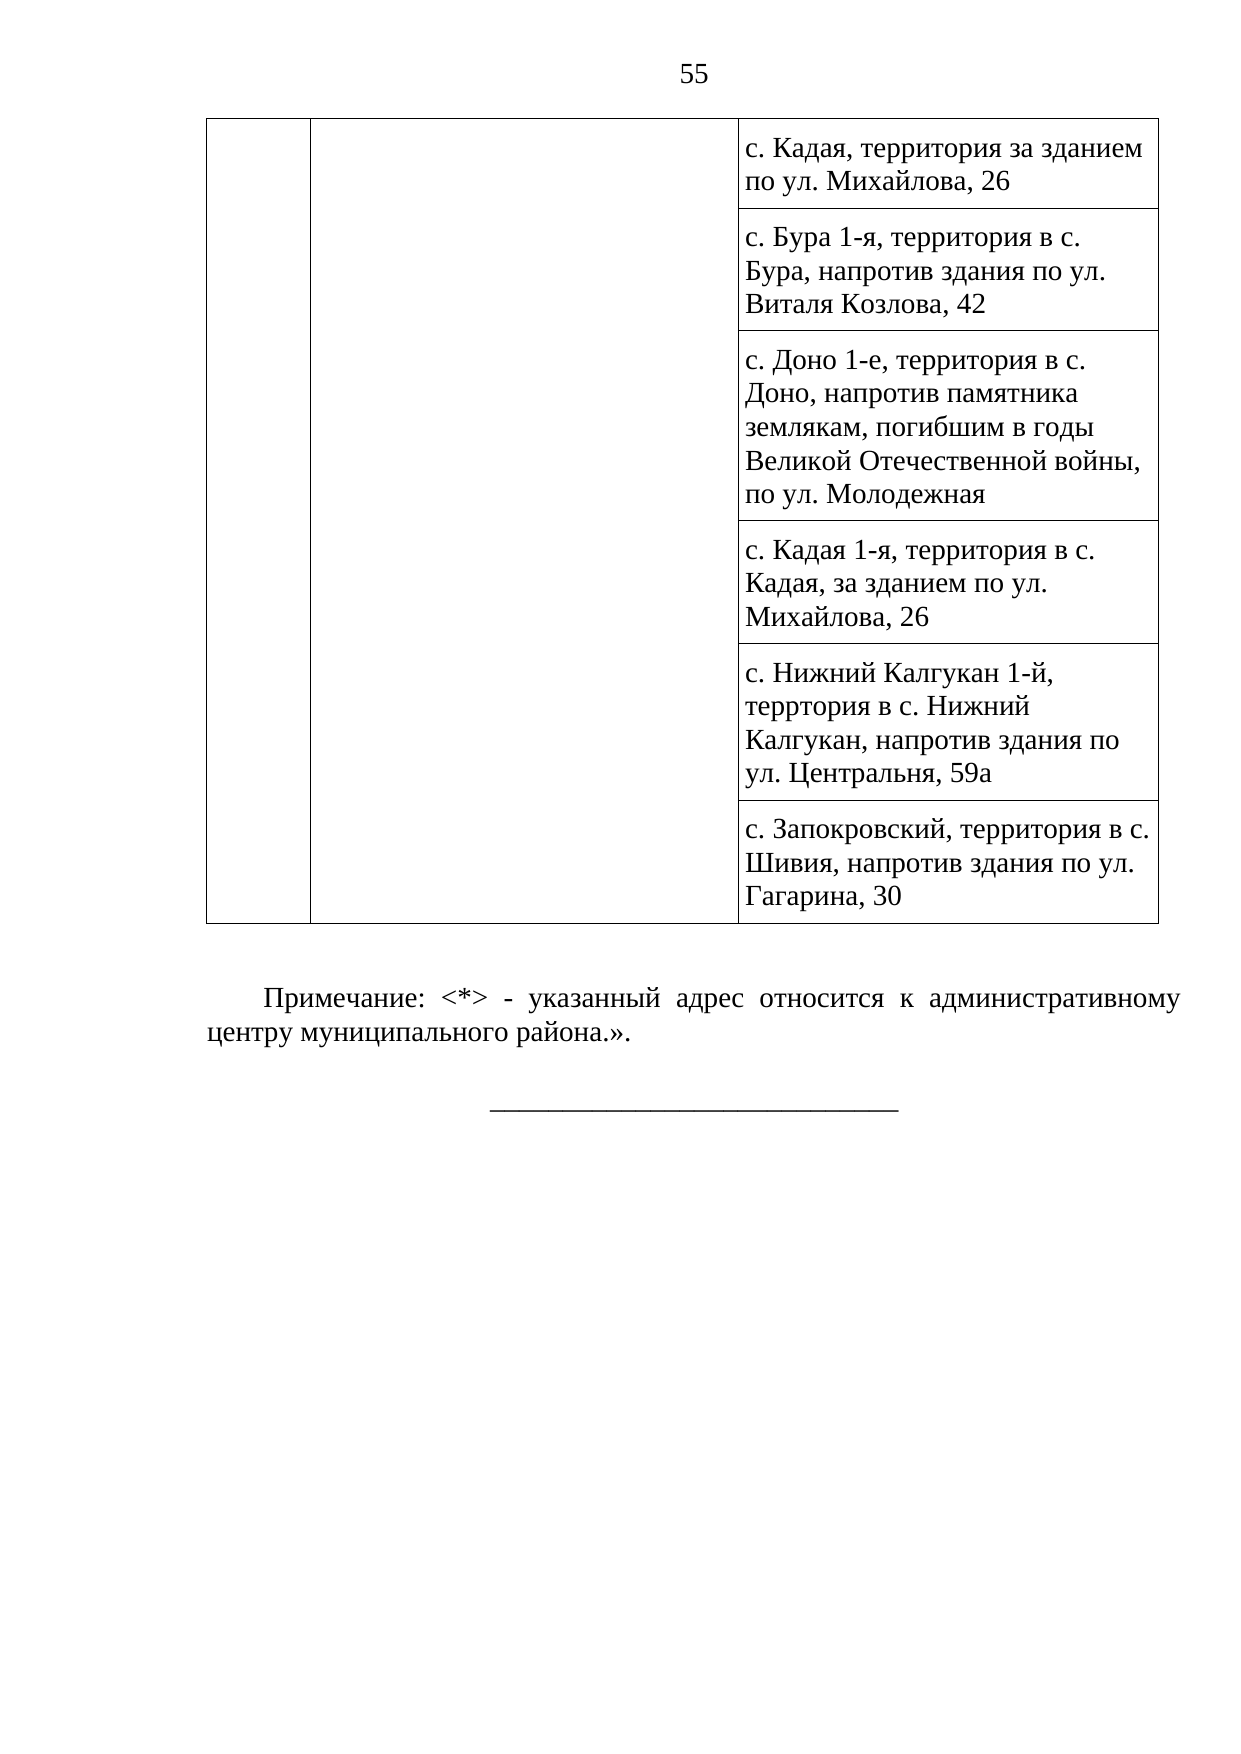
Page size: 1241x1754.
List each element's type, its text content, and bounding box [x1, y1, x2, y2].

table_cell с. Кадая, территория за зданием по ул. Михайлова, 26 [739, 119, 1158, 207]
text ____________________________ [207, 1081, 1181, 1114]
table_cell с. Кадая 1-я, территория в с. Кадая, за зданием по ул. Михайлова, 26 [739, 521, 1158, 643]
table_cell с. Нижний Калгукан 1-й, терртория в с. Нижний Калгукан, напротив здания по ул. Центральня, 59а [739, 644, 1158, 800]
text Примечание: <*> - указанный адрес относится к административному центру муниципального района.». [207, 980, 1181, 1047]
table_cell с. Запокровский, территория в с. Шивия, напротив здания по ул. Гагарина, 30 [739, 801, 1158, 923]
table_cell с. Доно 1-е, территория в с. Доно, напротив памятника землякам, погибшим в годы Великой Отечественной войны, по ул. Молодежная [739, 331, 1158, 520]
table_cell с. Бура 1-я, территория в с. Бура, напротив здания по ул. Виталя Козлова, 42 [739, 209, 1158, 330]
